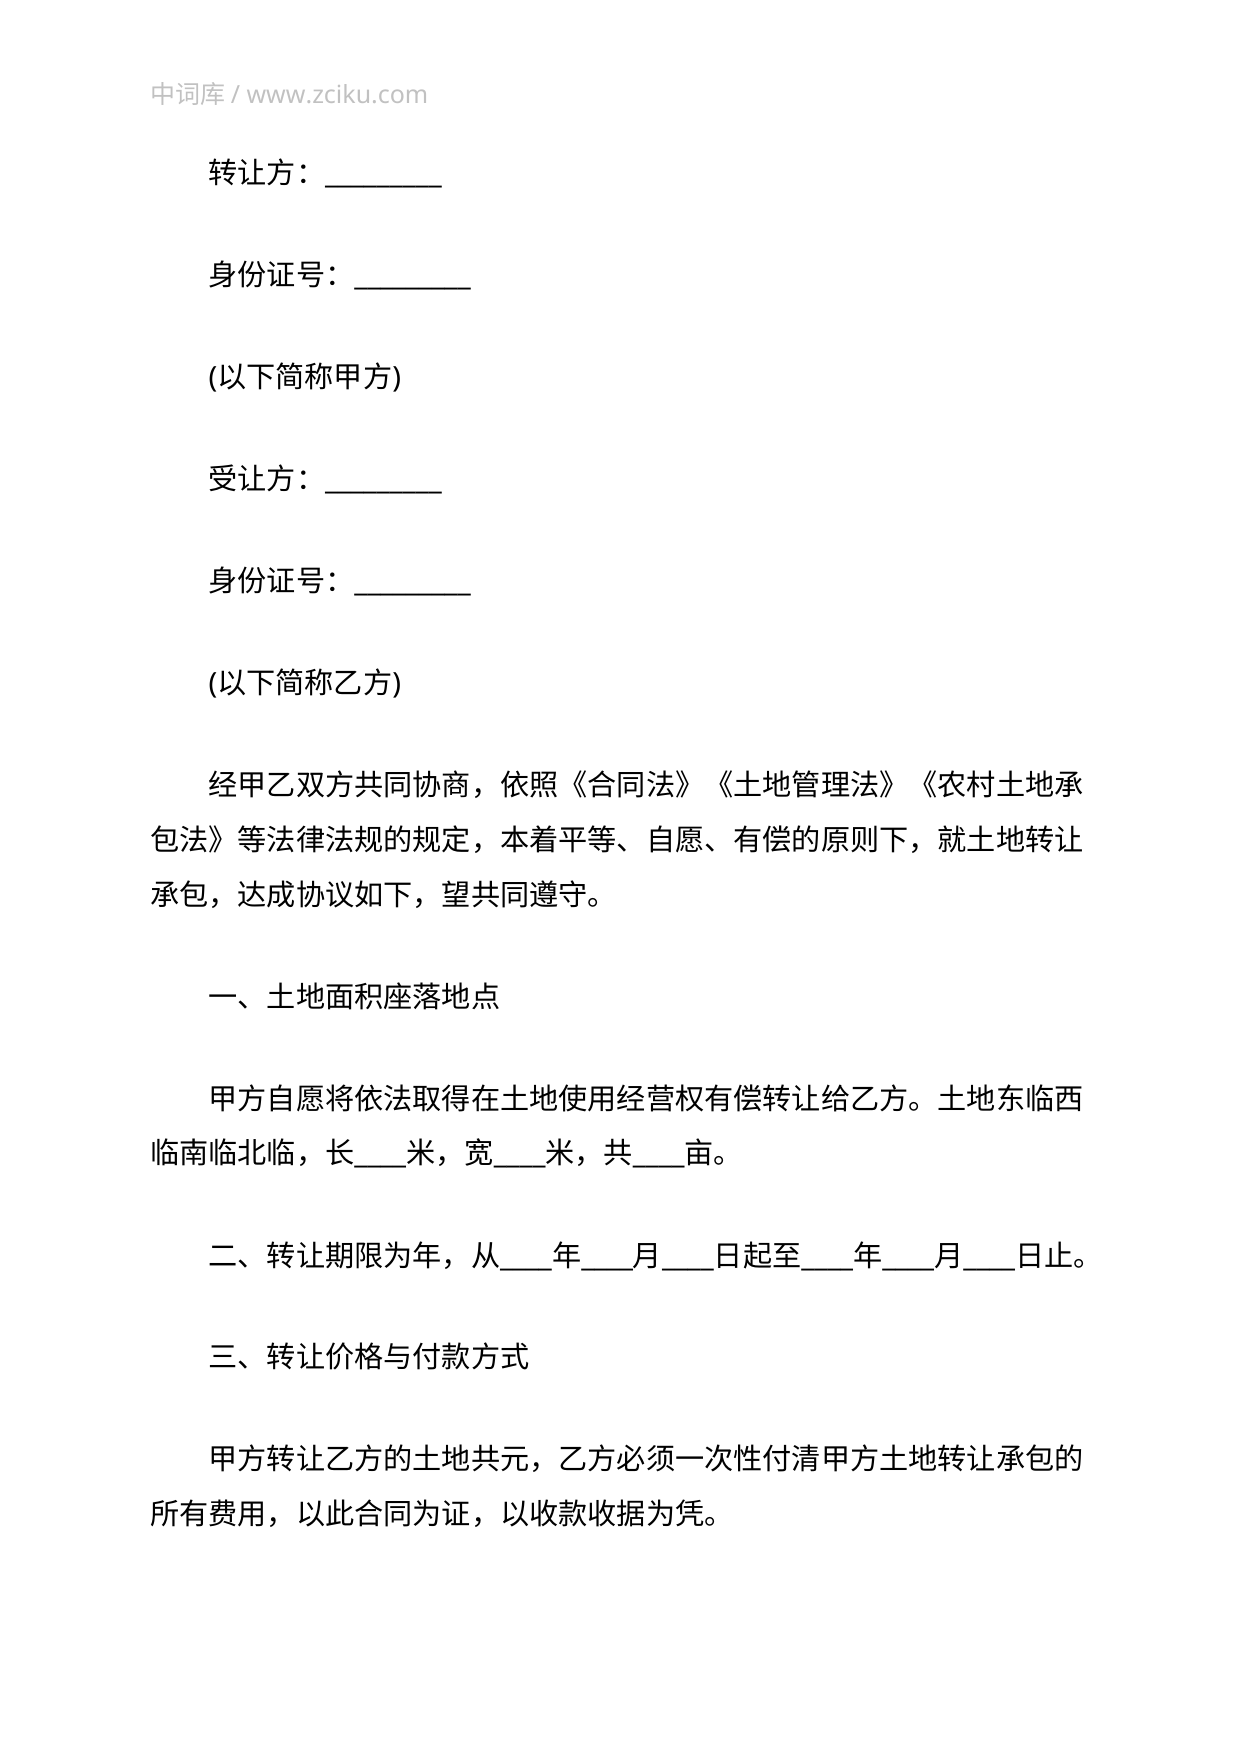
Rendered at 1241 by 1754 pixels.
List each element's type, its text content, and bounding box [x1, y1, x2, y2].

text 甲方自愿将依法取得在土地使用经营权有偿转让给乙方。土地东临西临南临北临，长____米，宽____米，共____亩。 [150, 1075, 1090, 1172]
text (以下简称乙方) [150, 660, 1090, 702]
text 甲方转让乙方的土地共元，乙方必须一次性付清甲方土地转让承包的所有费用，以此合同为证，以收款收据为凭。 [150, 1436, 1090, 1533]
text 三、转让价格与付款方式 [150, 1334, 1090, 1376]
text 一、土地面积座落地点 [150, 973, 1090, 1016]
text 身份证号：_________ [150, 252, 1090, 294]
text 身份证号：_________ [150, 558, 1090, 600]
text 转让方：_________ [150, 150, 1090, 192]
text 受让方：_________ [150, 456, 1090, 498]
text 二、转让期限为年，从____年____月____日起至____年____月____日止。 [150, 1232, 1090, 1274]
text (以下简称甲方) [150, 354, 1090, 396]
text 经甲乙双方共同协商，依照《合同法》《土地管理法》《农村土地承包法》等法律法规的规定，本着平等、自愿、有偿的原则下，就土地转让承包，达成协议如下，望共同遵守。 [150, 762, 1090, 914]
